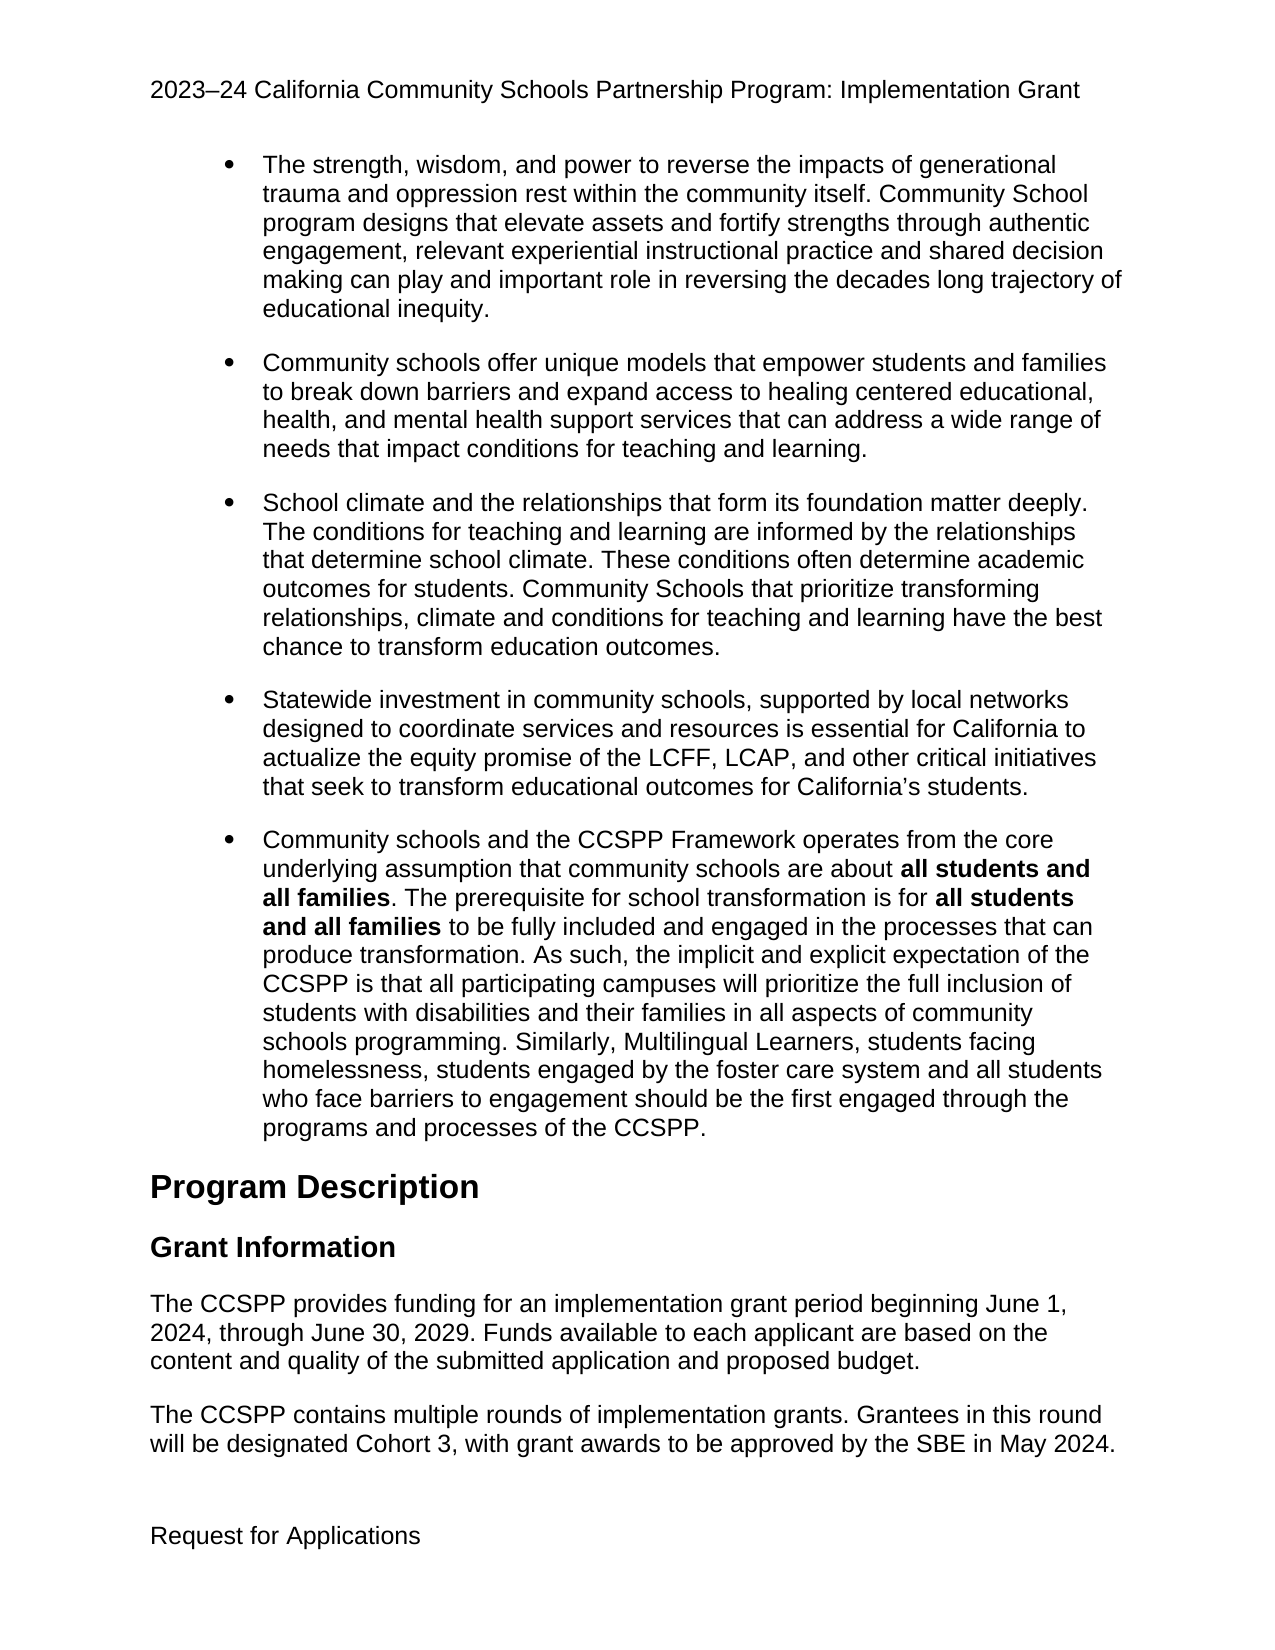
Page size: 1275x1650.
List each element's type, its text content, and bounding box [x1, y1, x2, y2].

list School climate and the relationships that form its foundation matter deeply. The conditions for teaching and learning are informed by the relationships that determine school climate. These conditions often determine academic outcomes for students. Community Schools that prioritize transforming relationships, climate and conditions for teaching and learning have the best chance to transform education outcomes. [225, 488, 1125, 660]
list Community schools offer unique models that empower students and families to break down barriers and expand access to healing centered educational, health, and mental health support services that can address a wide range of needs that impact conditions for teaching and learning. [225, 348, 1125, 463]
text The CCSPP provides funding for an implementation grant period beginning June 1, 2024, through June 30, 2029. Funds available to each applicant are based on the content and quality of the submitted application and proposed budget. [150, 1289, 1125, 1375]
list Statewide investment in community schools, supported by local networks designed to coordinate services and resources is essential for California to actualize the equity promise of the LCFF, LCAP, and other critical initiatives that seek to transform educational outcomes for California’s students. [225, 685, 1125, 800]
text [150, 1400, 1125, 1457]
list The strength, wisdom, and power to reverse the impacts of generational trauma and oppression rest within the community itself. Community School program designs that elevate assets and fortify strengths through authentic engagement, relevant experiential instructional practice and shared decision making can play and important role in reversing the decades long trajectory of educational inequity. [225, 150, 1125, 323]
subtitle Grant Information [150, 1230, 1125, 1264]
subtitle Program Description [150, 1167, 1125, 1205]
list Community schools and the CCSPP Framework operates from the core underlying assumption that community schools are about all students and all families. The prerequisite for school transformation is for all students and all families to be fully included and engaged in the processes that can produce transformation. As such, the implicit and explicit expectation of the CCSPP is that all participating campuses will prioritize the full inclusion of students with disabilities and their families in all aspects of community schools programming. Similarly, Multilingual Learners, students facing homelessness, students engaged by the foster care system and all students who face barriers to engagement should be the first engaged through the programs and processes of the CCSPP. [225, 825, 1125, 1142]
